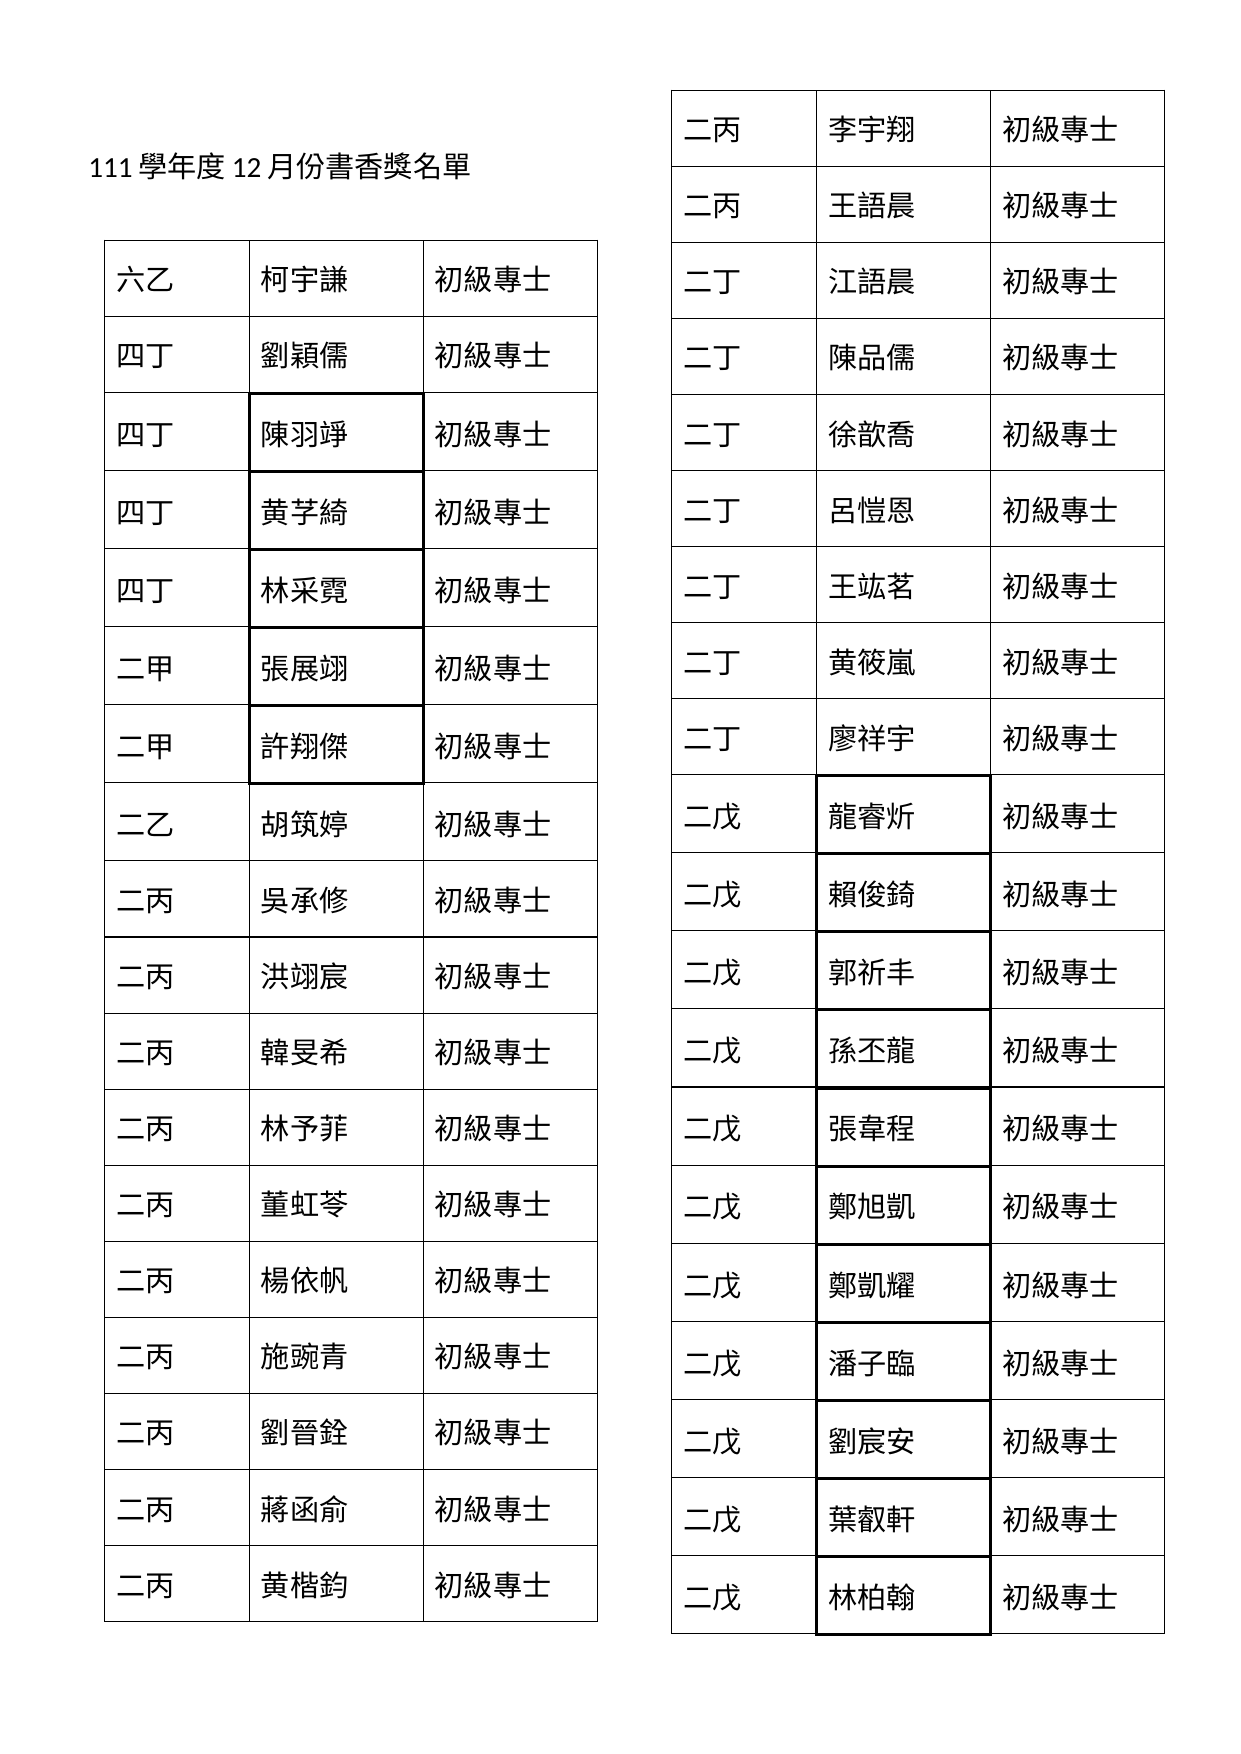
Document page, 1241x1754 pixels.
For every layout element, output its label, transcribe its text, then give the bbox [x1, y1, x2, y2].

table_cell 張韋程 [818, 1090, 989, 1164]
table_cell 初級專士 [424, 1090, 597, 1164]
table_cell 二丙 [105, 1318, 249, 1393]
table_cell 二丁 [672, 623, 816, 698]
table_cell 初級專士 [991, 167, 1164, 242]
table_cell 初級專士 [424, 861, 597, 936]
table_cell 黄楷鈞 [250, 1546, 423, 1621]
table_cell 二丙 [105, 938, 249, 1012]
table_cell 初級專士 [991, 91, 1164, 166]
table_cell 初級專士 [992, 1009, 1164, 1086]
table_cell 初級專士 [425, 549, 597, 626]
table_cell 潘子臨 [818, 1324, 989, 1399]
table_cell 初級專士 [425, 705, 597, 782]
table_cell 二甲 [105, 627, 248, 704]
table_cell 二丁 [672, 243, 816, 318]
table_header 六乙 [105, 241, 249, 316]
table_cell 初級專士 [992, 1478, 1164, 1555]
table_cell 鄭旭凱 [818, 1168, 989, 1243]
table_header 柯宇謙 [250, 241, 423, 316]
table_cell 初級專士 [992, 1556, 1164, 1633]
table_cell 初級專士 [992, 1322, 1164, 1399]
table_cell 二丙 [672, 91, 816, 166]
table_cell 廖祥宇 [817, 699, 990, 774]
table_cell 初級專士 [991, 395, 1164, 470]
table_cell 鄭凱耀 [818, 1246, 989, 1321]
table_cell 初級專士 [424, 1470, 597, 1545]
table_cell 二丙 [105, 1014, 249, 1088]
table_cell 初級專士 [425, 627, 597, 704]
table_cell 劉穎儒 [250, 317, 423, 392]
table_cell 呂愷恩 [817, 471, 990, 546]
table_cell 初級專士 [424, 783, 597, 860]
table_cell 楊依帆 [250, 1242, 423, 1317]
table_cell 二丙 [105, 1546, 249, 1621]
table_cell 二戊 [672, 1322, 815, 1399]
table_cell 初級專士 [992, 1400, 1164, 1477]
table_cell 二丙 [105, 1166, 249, 1241]
table_cell 蔣函俞 [250, 1470, 423, 1545]
table_cell 二戊 [672, 1556, 815, 1633]
table_cell 二丙 [105, 1470, 249, 1545]
table_cell 董虹苓 [250, 1166, 423, 1241]
table_cell 龍睿炘 [818, 777, 989, 852]
table_cell 初級專士 [424, 1546, 597, 1621]
table_cell 徐歆喬 [817, 395, 990, 470]
table_cell 四丁 [105, 317, 249, 392]
table_cell 二甲 [105, 705, 248, 782]
table_cell 二戊 [672, 1400, 815, 1477]
table_cell 林予菲 [250, 1090, 423, 1164]
table_cell 二戊 [672, 1088, 815, 1164]
table_cell 王語晨 [817, 167, 990, 242]
table_cell 林采霓 [251, 551, 422, 626]
table_cell 初級專士 [992, 1088, 1164, 1164]
table_cell 李宇翔 [817, 91, 990, 166]
table_cell 江語晨 [817, 243, 990, 318]
table_cell 二丁 [672, 395, 816, 470]
table_cell 二戊 [672, 853, 815, 930]
table_cell 初級專士 [425, 393, 597, 470]
table_cell 二戊 [672, 1009, 815, 1086]
table_cell 二丙 [105, 1394, 249, 1469]
table_cell 劉晉銓 [250, 1394, 423, 1469]
table_cell 洪翊宸 [250, 938, 423, 1012]
table_cell 初級專士 [424, 1318, 597, 1393]
table_cell 二戊 [672, 931, 815, 1008]
table_cell 初級專士 [424, 1242, 597, 1317]
table_cell 二丙 [672, 167, 816, 242]
table_cell 初級專士 [991, 471, 1164, 546]
table_cell 四丁 [105, 393, 248, 470]
table_cell 賴俊錡 [818, 855, 989, 930]
table_cell 陳品儒 [817, 319, 990, 394]
table_cell 二戊 [672, 775, 815, 852]
table_cell 初級專士 [991, 319, 1164, 394]
table_cell 二丁 [672, 319, 816, 394]
table_header 初級專士 [424, 241, 597, 316]
table_cell 初級專士 [991, 699, 1164, 774]
table_cell 二丙 [105, 1242, 249, 1317]
table_cell 初級專士 [991, 547, 1164, 622]
table_cell 二戊 [672, 1478, 815, 1555]
table_cell 王竑茗 [817, 547, 990, 622]
table_cell 劉宸安 [818, 1402, 989, 1477]
table_cell 初級專士 [992, 1244, 1164, 1321]
table_cell 吳承修 [250, 861, 423, 936]
table_cell 初級專士 [991, 623, 1164, 698]
table_cell 黄筱嵐 [817, 623, 990, 698]
table_cell 韓旻希 [250, 1014, 423, 1088]
table_cell 二丁 [672, 699, 816, 774]
table_cell 初級專士 [424, 938, 597, 1012]
table_cell 張展翊 [251, 629, 422, 704]
table_cell 四丁 [105, 471, 248, 548]
table_cell 二戊 [672, 1244, 815, 1321]
table_cell 二丁 [672, 471, 816, 546]
table_cell 初級專士 [992, 775, 1164, 852]
table_cell 初級專士 [424, 1166, 597, 1241]
table_cell 二乙 [105, 783, 249, 860]
text 111學年度12月份書香獎名單 [75, 127, 598, 202]
table_cell 黄芓綺 [251, 473, 422, 548]
table_cell 初級專士 [992, 1166, 1164, 1243]
table_cell 二丙 [105, 861, 249, 936]
table_cell 二丙 [105, 1090, 249, 1164]
table_cell 四丁 [105, 549, 248, 626]
table_cell 初級專士 [424, 1014, 597, 1088]
table_cell 陳羽竫 [251, 395, 422, 470]
table_cell 初級專士 [991, 243, 1164, 318]
table_cell 許翔傑 [251, 707, 422, 782]
table_cell 初級專士 [424, 317, 597, 392]
table_cell 施豌青 [250, 1318, 423, 1393]
table_cell 初級專士 [992, 853, 1164, 930]
table_cell 孫丕龍 [818, 1011, 989, 1086]
table_cell 郭祈丰 [818, 933, 989, 1008]
table_cell 林柏翰 [818, 1558, 989, 1633]
table_cell 胡筑婷 [250, 785, 423, 860]
table_cell 二丁 [672, 547, 816, 622]
table_cell 初級專士 [992, 931, 1164, 1008]
table_cell 初級專士 [424, 1394, 597, 1469]
table_cell 初級專士 [425, 471, 597, 548]
table_cell 葉叡軒 [818, 1480, 989, 1555]
table_cell 二戊 [672, 1166, 815, 1243]
